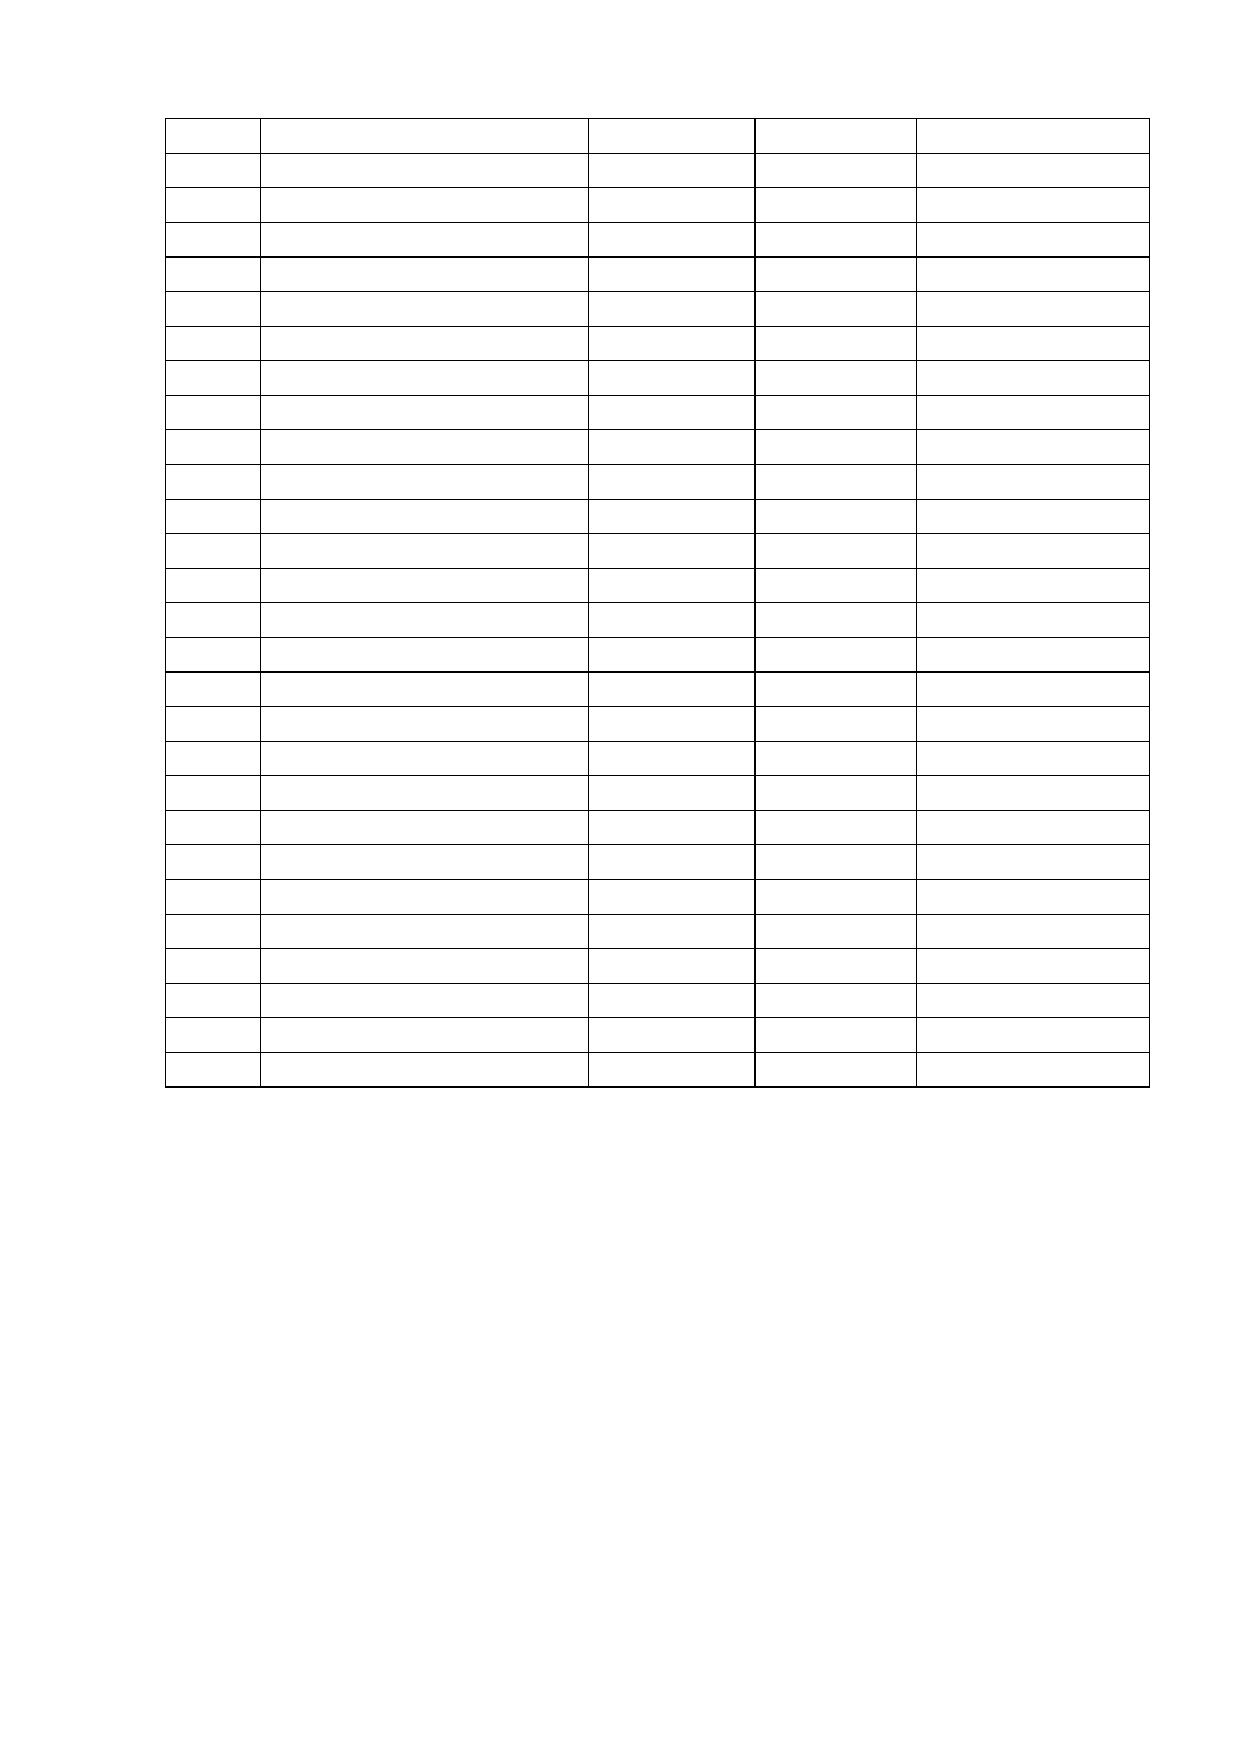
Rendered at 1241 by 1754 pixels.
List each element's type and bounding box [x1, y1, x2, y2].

table_cell [166, 707, 260, 741]
table_cell [261, 327, 588, 360]
table_cell [166, 776, 260, 810]
table_cell [917, 119, 1149, 153]
table_cell [589, 465, 754, 498]
table_cell [589, 742, 754, 775]
table_cell [261, 811, 588, 844]
table_cell [917, 742, 1149, 775]
table_cell [917, 707, 1149, 741]
table_cell [261, 396, 588, 429]
table_cell [756, 188, 916, 222]
table_cell [261, 638, 588, 671]
table_cell [261, 361, 588, 395]
table_cell [261, 534, 588, 568]
table_cell [589, 845, 754, 879]
table_cell [589, 327, 754, 360]
table_cell [756, 500, 916, 533]
table_cell [166, 465, 260, 498]
table_cell [917, 673, 1149, 706]
table_cell [589, 1018, 754, 1052]
table_cell [756, 1053, 916, 1086]
table_cell [917, 292, 1149, 326]
table_cell [261, 776, 588, 810]
table_cell [917, 845, 1149, 879]
table_cell [166, 569, 260, 602]
table_cell [756, 119, 916, 153]
table_cell [261, 845, 588, 879]
table_cell [589, 638, 754, 671]
table_cell [756, 223, 916, 256]
table_cell [917, 258, 1149, 291]
table_cell [917, 569, 1149, 602]
table_cell [166, 742, 260, 775]
table_cell [917, 327, 1149, 360]
table_cell [166, 292, 260, 326]
table_cell [917, 154, 1149, 187]
table_cell [166, 880, 260, 913]
table_cell [166, 223, 260, 256]
table_cell [756, 776, 916, 810]
table_cell [589, 396, 754, 429]
table_cell [261, 500, 588, 533]
table_cell [917, 430, 1149, 464]
table_cell [756, 638, 916, 671]
table_cell [756, 292, 916, 326]
table_cell [917, 396, 1149, 429]
table_cell [589, 361, 754, 395]
table_cell [756, 603, 916, 637]
table_cell [589, 430, 754, 464]
table_cell [756, 258, 916, 291]
table_cell [589, 673, 754, 706]
table_cell [589, 603, 754, 637]
table_cell [261, 223, 588, 256]
table_cell [261, 984, 588, 1017]
table_cell [261, 1018, 588, 1052]
table_cell [166, 603, 260, 637]
table_cell [589, 119, 754, 153]
table_cell [589, 984, 754, 1017]
table_cell [166, 845, 260, 879]
table_cell [756, 569, 916, 602]
table_cell [261, 258, 588, 291]
table_cell [589, 915, 754, 948]
table_cell [261, 292, 588, 326]
table_cell [589, 776, 754, 810]
table_cell [261, 915, 588, 948]
table_cell [589, 154, 754, 187]
table_cell [589, 880, 754, 913]
table_cell [261, 569, 588, 602]
table_cell [166, 534, 260, 568]
table_cell [756, 154, 916, 187]
table_cell [166, 638, 260, 671]
table_cell [917, 811, 1149, 844]
table_cell [756, 707, 916, 741]
table_cell [589, 258, 754, 291]
table_cell [756, 361, 916, 395]
table_cell [589, 949, 754, 983]
table_cell [166, 500, 260, 533]
table_cell [917, 638, 1149, 671]
table_cell [756, 396, 916, 429]
table_cell [166, 258, 260, 291]
table_cell [166, 949, 260, 983]
table_cell [756, 327, 916, 360]
table_cell [261, 673, 588, 706]
table_cell [166, 327, 260, 360]
table_cell [166, 915, 260, 948]
table_cell [589, 500, 754, 533]
table_cell [756, 673, 916, 706]
table_cell [166, 811, 260, 844]
table_cell [917, 534, 1149, 568]
table_cell [589, 707, 754, 741]
table_cell [917, 1018, 1149, 1052]
table_cell [166, 361, 260, 395]
table_cell [261, 603, 588, 637]
table_cell [261, 880, 588, 913]
table_cell [166, 119, 260, 153]
table_cell [589, 292, 754, 326]
table_cell [917, 949, 1149, 983]
table_cell [589, 188, 754, 222]
table_cell [589, 569, 754, 602]
table_cell [917, 880, 1149, 913]
table_cell [917, 188, 1149, 222]
table_cell [166, 1053, 260, 1086]
table_cell [261, 119, 588, 153]
table_cell [756, 949, 916, 983]
table_cell [261, 430, 588, 464]
table_cell [756, 984, 916, 1017]
table_cell [917, 776, 1149, 810]
table_cell [261, 707, 588, 741]
table_cell [166, 396, 260, 429]
table_cell [166, 430, 260, 464]
table_cell [756, 915, 916, 948]
table_cell [917, 361, 1149, 395]
table_cell [166, 154, 260, 187]
table_cell [166, 673, 260, 706]
table_cell [261, 742, 588, 775]
table_cell [166, 984, 260, 1017]
table_cell [917, 915, 1149, 948]
table_cell [589, 811, 754, 844]
table_cell [917, 984, 1149, 1017]
table_cell [261, 154, 588, 187]
table_cell [261, 465, 588, 498]
table_cell [166, 1018, 260, 1052]
table_cell [756, 742, 916, 775]
table_cell [756, 430, 916, 464]
table_cell [589, 1053, 754, 1086]
table_cell [917, 223, 1149, 256]
table_cell [589, 223, 754, 256]
table_cell [261, 1053, 588, 1086]
table_cell [166, 188, 260, 222]
table_cell [917, 465, 1149, 498]
table_cell [756, 811, 916, 844]
table_cell [756, 880, 916, 913]
table_cell [261, 188, 588, 222]
table_cell [917, 603, 1149, 637]
table_cell [756, 845, 916, 879]
table_cell [589, 534, 754, 568]
table_cell [756, 1018, 916, 1052]
table_cell [261, 949, 588, 983]
table_cell [756, 534, 916, 568]
table_cell [917, 1053, 1149, 1086]
table_cell [756, 465, 916, 498]
table_cell [917, 500, 1149, 533]
